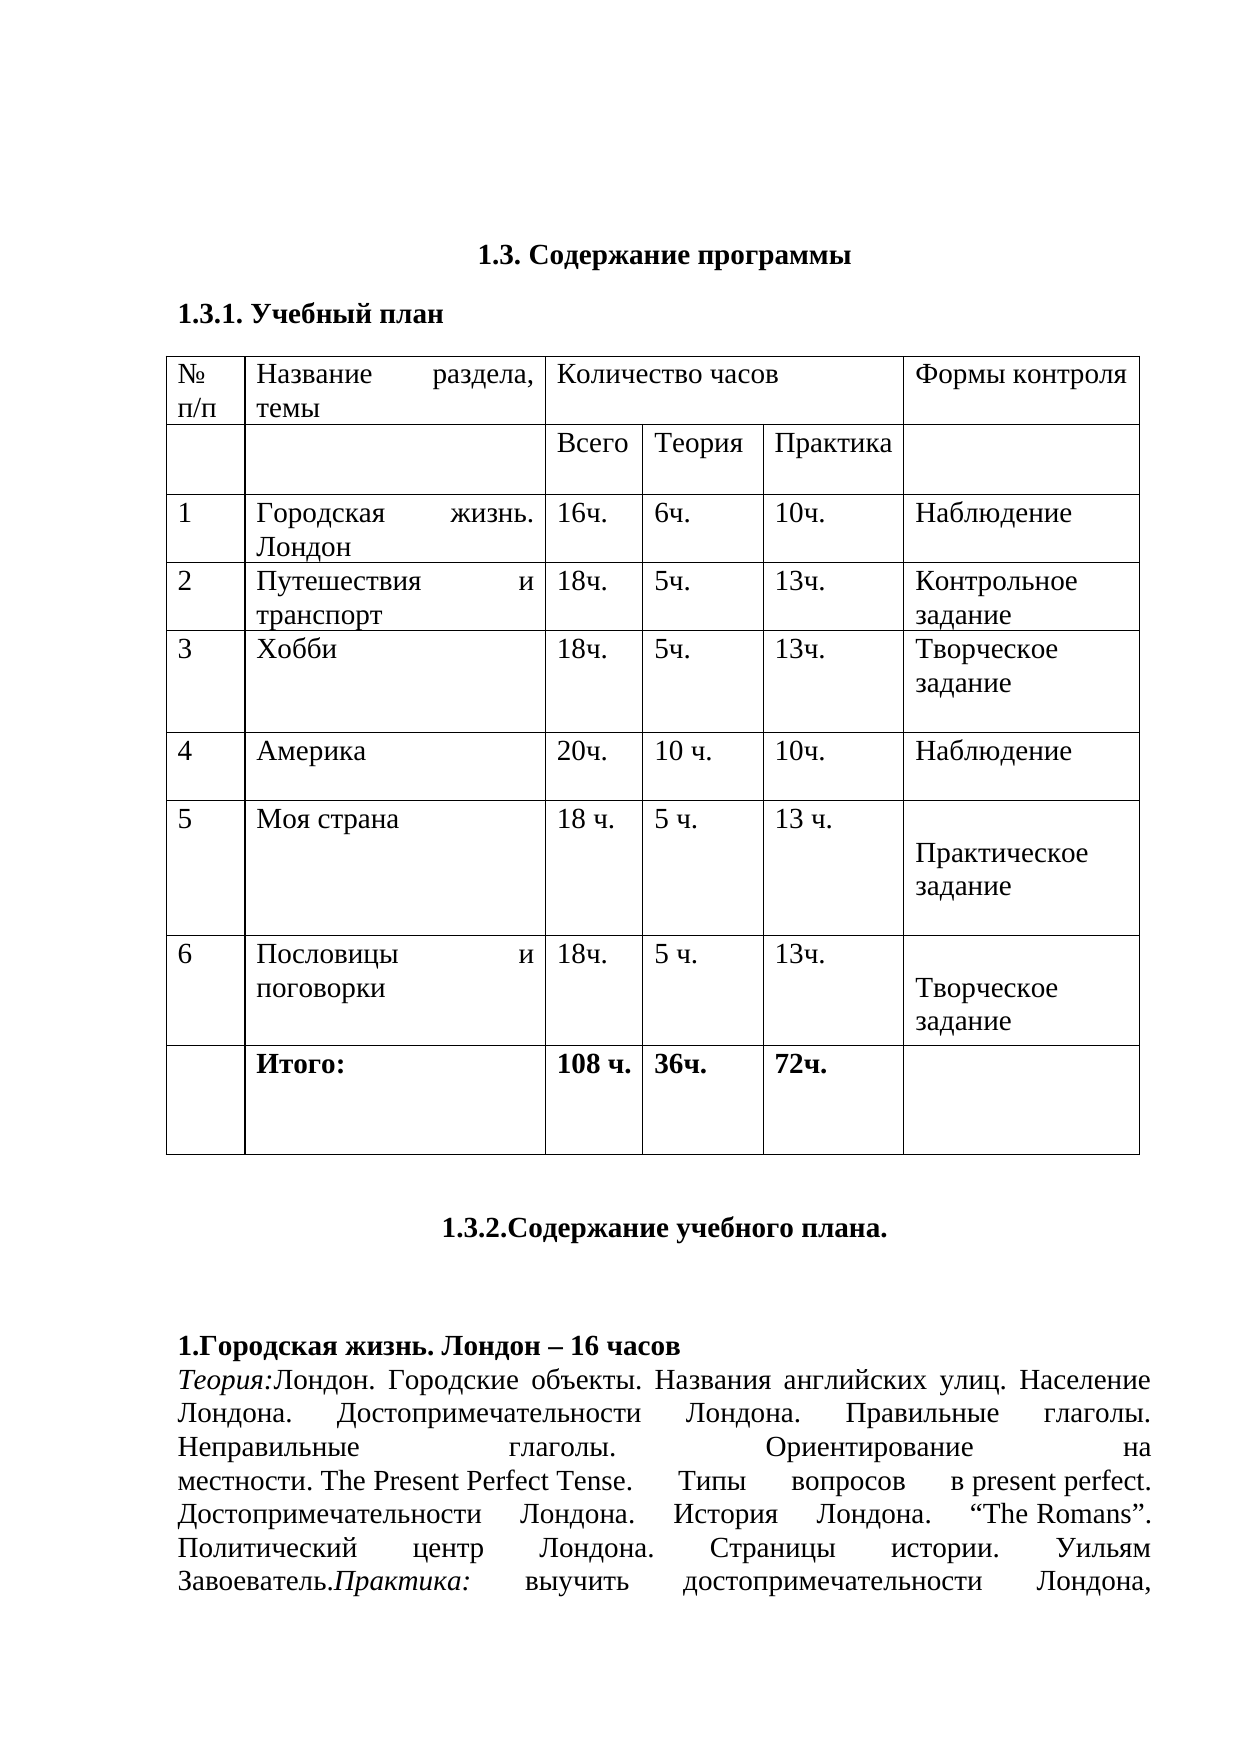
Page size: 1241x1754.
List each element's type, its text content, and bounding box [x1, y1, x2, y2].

table_cell 18ч. [546, 631, 642, 732]
table_cell 20ч. [546, 733, 642, 800]
table_cell Контрольное задание [904, 563, 1139, 630]
table_header Формы контроля [904, 357, 1139, 424]
text 1.3. Содержание программы [177, 237, 1152, 270]
table_cell 5ч. [643, 631, 763, 732]
table_cell 18ч. [546, 936, 642, 1045]
text 1.Городская жизнь. Лондон – 16 часов [177, 1328, 1152, 1362]
table_header Количество часов [546, 357, 903, 424]
table_cell 16ч. [546, 495, 642, 562]
table_cell 18 ч. [546, 801, 642, 935]
table_cell Наблюдение [904, 733, 1139, 800]
table_cell [167, 1046, 244, 1154]
table_cell Практика [764, 425, 903, 494]
table_cell 5 ч. [643, 936, 763, 1045]
text 1.3.1. Учебный план [177, 296, 1152, 330]
table_cell Хобби [246, 631, 545, 732]
table_cell 13ч. [764, 936, 903, 1045]
table_cell 2 [167, 563, 244, 630]
table_header № п/п [167, 357, 244, 424]
table_cell [904, 1046, 1139, 1154]
table_cell 4 [167, 733, 244, 800]
table_cell Практическое задание [904, 801, 1139, 935]
table_cell 13ч. [764, 631, 903, 732]
table_cell Городская жизнь. Лондон [351, 495, 545, 562]
table_cell 10 ч. [643, 733, 763, 800]
table_cell 10ч. [764, 733, 903, 800]
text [177, 1362, 1152, 1597]
table_cell [246, 425, 545, 494]
table_cell 108 ч. [546, 1046, 642, 1154]
table_cell [167, 425, 244, 494]
table_cell 6ч. [643, 495, 763, 562]
table_cell Всего [546, 425, 642, 494]
table_cell Пословицы и поговорки [246, 936, 545, 1045]
table_cell Америка [246, 733, 545, 800]
table_cell 18ч. [546, 563, 642, 630]
table_cell Наблюдение [904, 495, 1139, 562]
table_cell 5ч. [643, 563, 763, 630]
table_cell 10ч. [764, 495, 903, 562]
table_cell Путешествия и транспорт [383, 563, 545, 630]
table_cell 13ч. [764, 563, 903, 630]
table_cell Творческое задание [904, 936, 1139, 1045]
table_cell [904, 425, 1139, 494]
table_header Название раздела, темы [246, 357, 545, 424]
table_cell 5 [167, 801, 244, 935]
table_cell 13 ч. [764, 801, 903, 935]
table_cell Теория [643, 425, 763, 494]
table_cell 72ч. [764, 1046, 903, 1154]
table_cell Творческое задание [904, 631, 1139, 732]
table_cell Итого: [246, 1046, 545, 1154]
table_cell 5 ч. [643, 801, 763, 935]
table_cell 36ч. [643, 1046, 763, 1154]
table_cell 6 [167, 936, 244, 1045]
table_cell 1 [167, 495, 244, 562]
table_cell Моя страна [246, 801, 545, 935]
table_cell 3 [167, 631, 244, 732]
text 1.3.2.Содержание учебного плана. [177, 1210, 1152, 1243]
